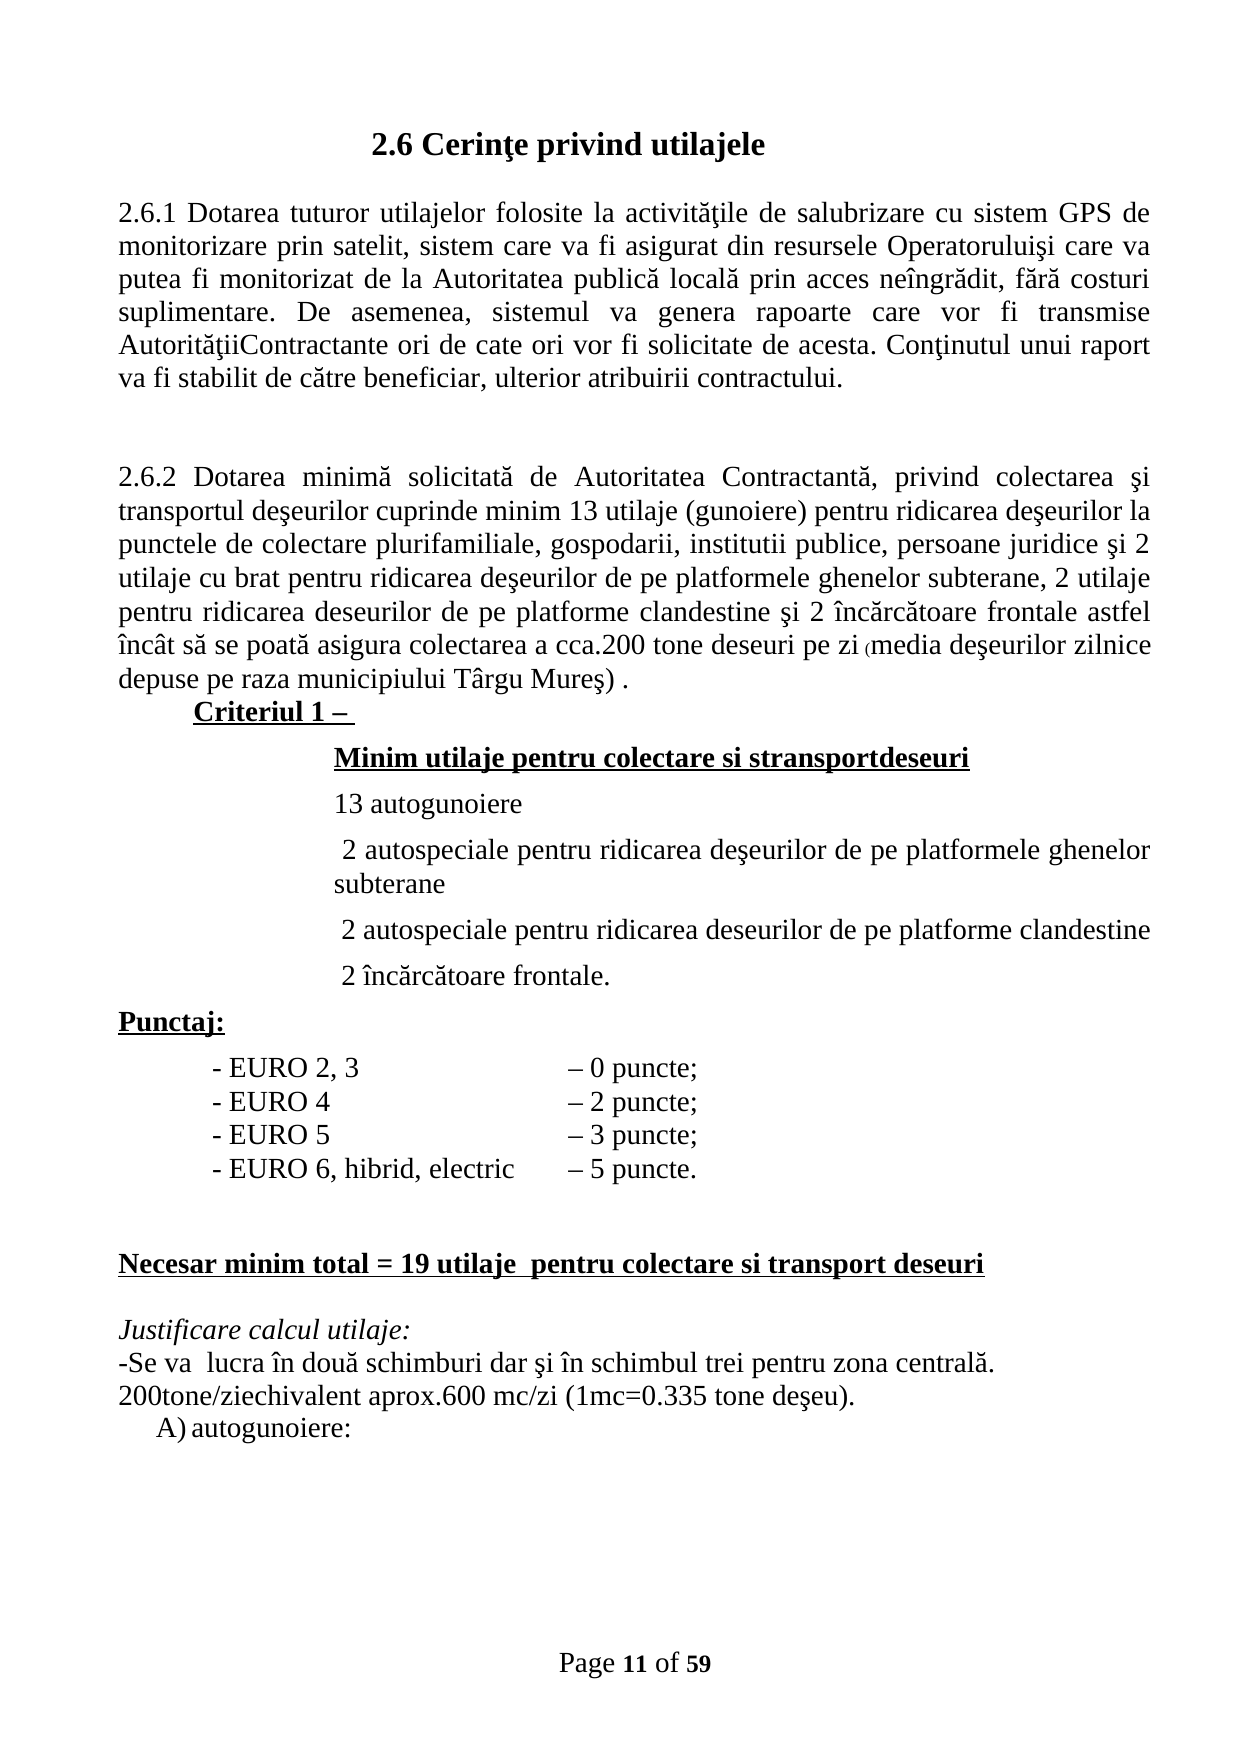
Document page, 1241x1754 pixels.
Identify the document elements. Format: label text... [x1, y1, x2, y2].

text - EURO 4 – 2 puncte; [212, 1084, 1152, 1117]
list -Se va lucra în două schimburi dar şi în schimbul trei pentru zona centrală. [118, 1346, 1152, 1379]
text Necesar minim total = 19 utilaje pentru colectare si transport deseuri [118, 1247, 1152, 1280]
list Justificare calcul utilaje: [118, 1313, 1152, 1346]
text 2 autospeciale pentru ridicarea deseurilor de pe platforme clandestine [334, 912, 1152, 946]
text 2.6 Cerinţe privind utilajele [371, 125, 1152, 163]
text - EURO 2, 3 – 0 puncte; [212, 1050, 1152, 1084]
text Punctaj: [118, 1004, 1152, 1038]
text 13 autogunoiere [334, 786, 1152, 820]
text Minim utilaje pentru colectare si stransportdeseuri [334, 740, 1152, 774]
list autogunoiere: [156, 1411, 1152, 1444]
list 200tone/ziechivalent aprox.600 mc/zi (1mc=0.335 tone deşeu). [118, 1379, 1152, 1411]
text 2.6.1 Dotarea tuturor utilajelor folosite la activităţile de salubrizare cu sistem GPS de monitorizare prin satelit, sistem care va fi asigurat din resursele Operatoruluişi care va putea fi monitorizat de la Autoritatea publică locală prin acces neîngrădit, fără costuri suplimentare. De asemenea, sistemul va genera rapoarte care vor fi transmise AutorităţiiContractante ori de cate ori vor fi solicitate de acesta. Conţinutul unui raport va fi stabilit de către beneficiar, ulterior atribuirii contractului. [118, 196, 1152, 393]
text 2.6.2 Dotarea minimă solicitată de Autoritatea Contractantă, privind colectarea şi transportul deşeurilor cuprinde minim 13 utilaje (gunoiere) pentru ridicarea deşeurilor la punctele de colectare plurifamiliale, gospodarii, institutii publice, persoane juridice şi 2 utilaje cu brat pentru ridicarea deşeurilor de pe platformele ghenelor subterane, 2 utilaje pentru ridicarea deseurilor de pe platforme clandestine şi 2 încărcătoare frontale astfel încât să se poată asigura colectarea a cca.200 tone deseuri pe zi (media deşeurilor zilnice depuse pe raza municipiului Târgu Mureş) . [118, 459, 1152, 694]
text 2 încărcătoare frontale. [334, 958, 1152, 992]
text 2 autospeciale pentru ridicarea deşeurilor de pe platformele ghenelor subterane [334, 832, 1152, 899]
text - EURO 6, hibrid, electric – 5 puncte. [212, 1151, 1152, 1184]
text Criteriul 1 – [118, 694, 1152, 728]
text - EURO 5 – 3 puncte; [212, 1117, 1152, 1151]
